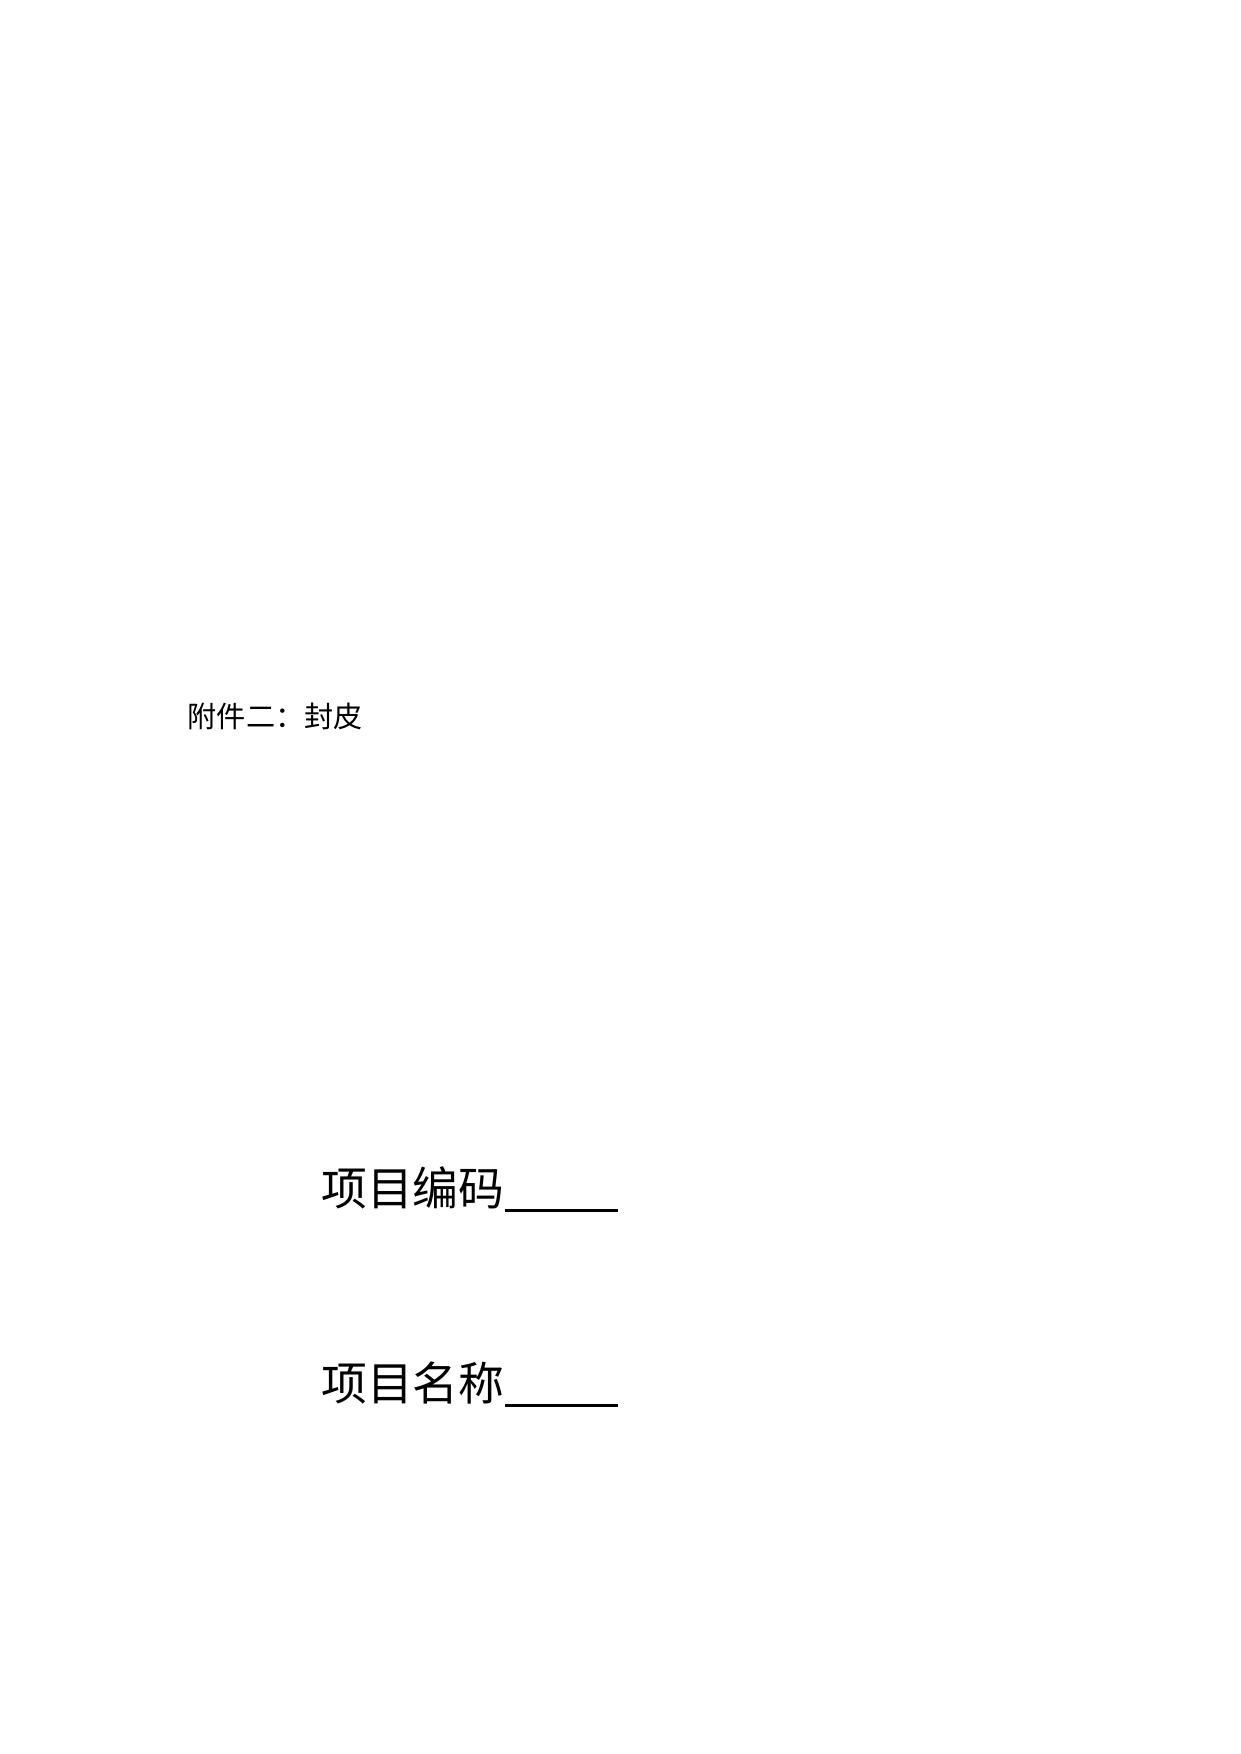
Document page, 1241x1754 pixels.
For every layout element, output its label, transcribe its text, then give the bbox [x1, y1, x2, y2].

text 项目名称 [187, 1332, 1053, 1429]
text 项目编码 [187, 1137, 1053, 1234]
text 附件二：封皮 [187, 682, 1053, 747]
